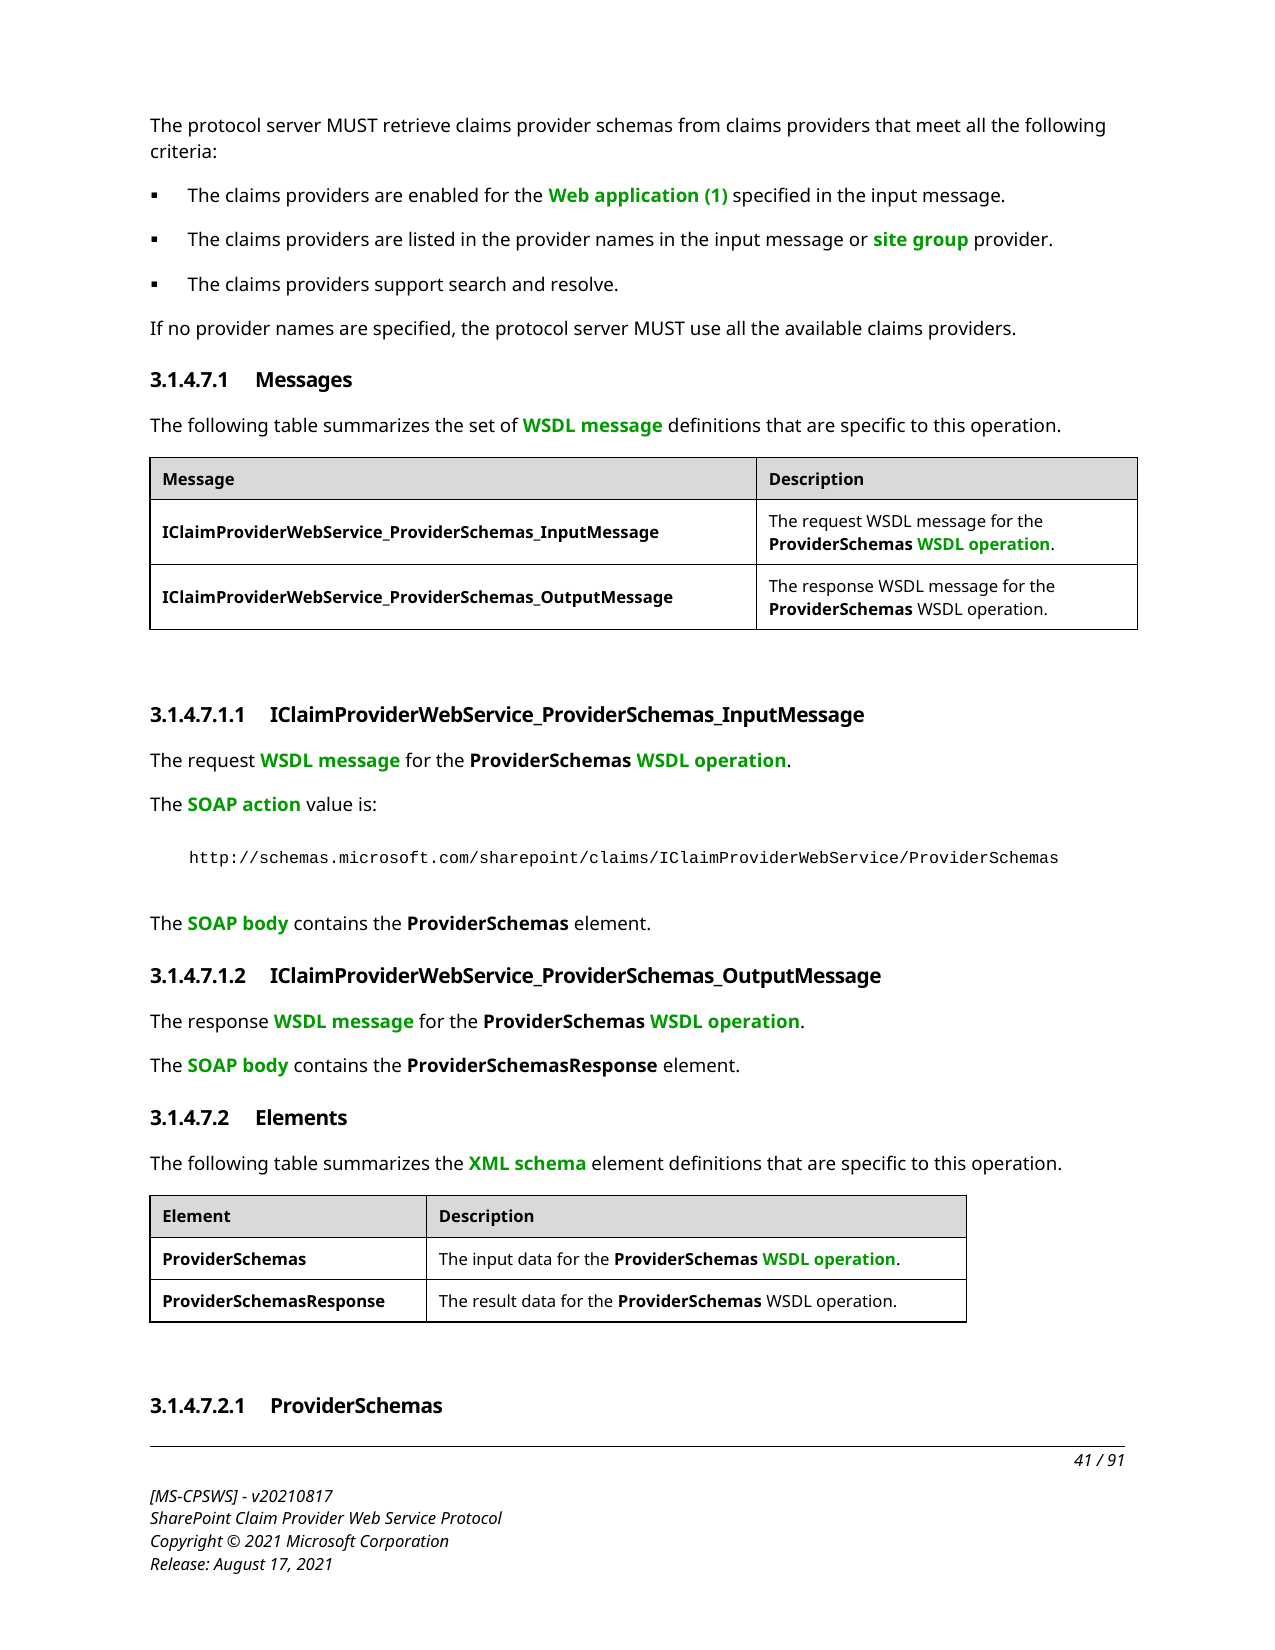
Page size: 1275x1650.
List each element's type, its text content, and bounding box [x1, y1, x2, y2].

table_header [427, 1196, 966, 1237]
text The following table summarizes the set of WSDL message definitions that are specific to this operation. [150, 413, 1125, 438]
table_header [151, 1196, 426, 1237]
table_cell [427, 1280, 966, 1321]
subtitle IClaimProviderWebService_ProviderSchemas_InputMessage [150, 700, 1125, 728]
text The SOAP body contains the ProviderSchemasResponse element. [150, 1052, 1125, 1078]
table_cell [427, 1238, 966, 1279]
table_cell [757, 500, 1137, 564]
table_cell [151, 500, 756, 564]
subtitle Messages [150, 366, 1125, 394]
text http://schemas.microsoft.com/sharepoint/claims/IClaimProviderWebService/ProviderSchemas [175, 842, 1137, 879]
text The SOAP action value is: [150, 791, 1125, 817]
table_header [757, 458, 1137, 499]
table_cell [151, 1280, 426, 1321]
list The claims providers are enabled for the Web application (1) specified in the input message. [150, 182, 1125, 208]
list The claims providers support search and resolve. [150, 271, 1125, 296]
list The claims providers are listed in the provider names in the input message or site group provider. [150, 227, 1125, 252]
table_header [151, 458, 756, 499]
text The response WSDL message for the ProviderSchemas WSDL operation. [150, 1008, 1125, 1034]
text If no provider names are specified, the protocol server MUST use all the available claims providers. [150, 315, 1125, 341]
subtitle IClaimProviderWebService_ProviderSchemas_OutputMessage [150, 961, 1125, 989]
text The SOAP body contains the ProviderSchemas element. [150, 911, 1125, 936]
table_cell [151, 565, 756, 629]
text The protocol server MUST retrieve claims provider schemas from claims providers that meet all the following criteria: [150, 112, 1125, 163]
subtitle ProviderSchemas [150, 1392, 1125, 1420]
text The following table summarizes the XML schema element definitions that are specific to this operation. [150, 1150, 1125, 1176]
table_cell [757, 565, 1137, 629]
subtitle Elements [150, 1103, 1125, 1131]
text The request WSDL message for the ProviderSchemas WSDL operation. [150, 747, 1125, 772]
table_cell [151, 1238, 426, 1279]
